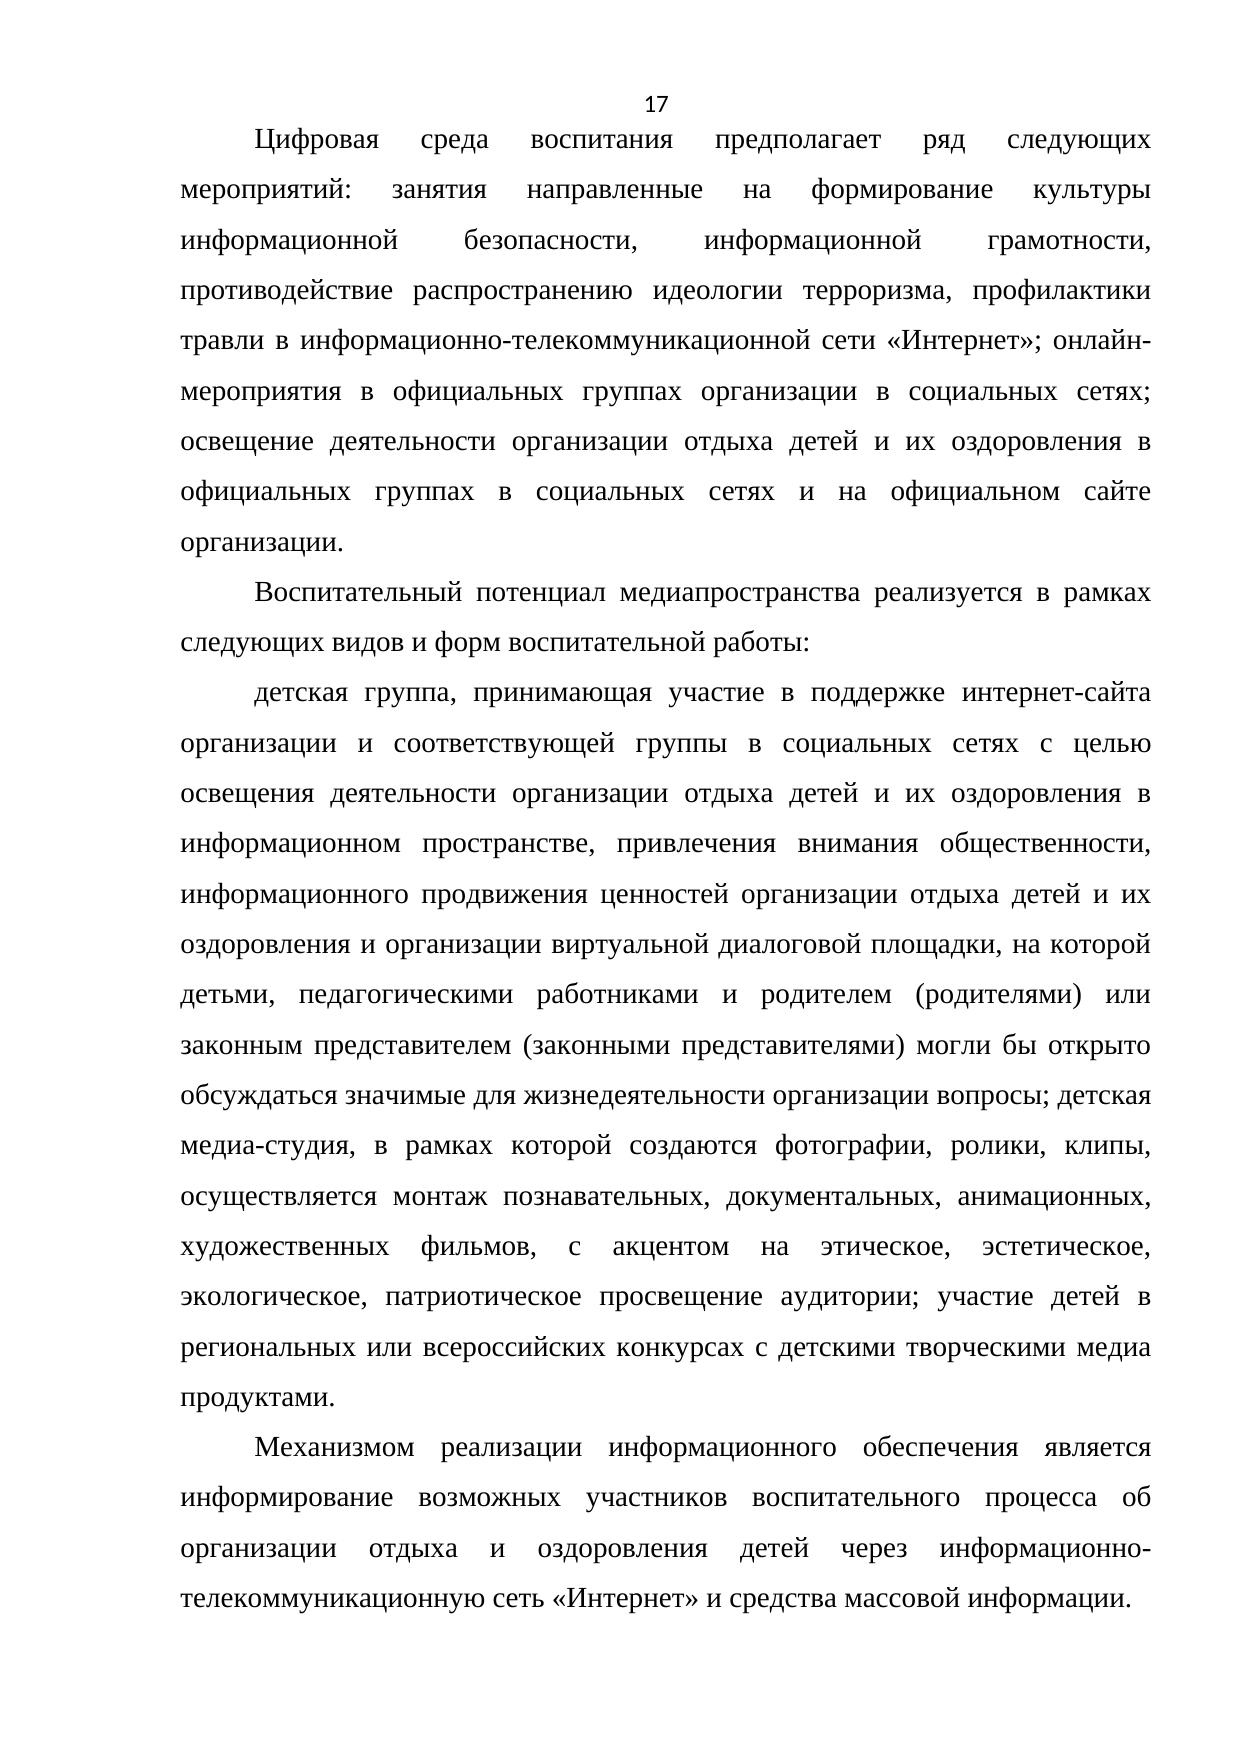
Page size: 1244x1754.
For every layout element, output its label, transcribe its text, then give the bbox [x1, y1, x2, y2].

text Воспитательный потенциал медиапространства реализуется в рамках следующих видов и форм воспитательной работы: [180, 574, 1152, 658]
text Цифровая среда воспитания предполагает ряд следующих мероприятий: занятия направленные на формирование культуры информационной безопасности, информационной грамотности, противодействие распространению идеологии терроризма, профилактики травли в информационно-телекоммуникационной сети «Интернет»; онлайн-мероприятия в официальных группах организации в социальных сетях; освещение деятельности организации отдыха детей и их оздоровления в официальных группах в социальных сетях и на официальном сайте организации. [180, 121, 1152, 557]
text детская группа, принимающая участие в поддержке интернет-сайта организации и соответствующей группы в социальных сетях с целью освещения деятельности организации отдыха детей и их оздоровления в информационном пространстве, привлечения внимания общественности, информационного продвижения ценностей организации отдыха детей и их оздоровления и организации виртуальной диалоговой площадки, на которой детьми, педагогическими работниками и родителем (родителями) или законным представителем (законными представителями) могли бы открыто обсуждаться значимые для жизнедеятельности организации вопросы; детская медиа-студия, в рамках которой создаются фотографии, ролики, клипы, осуществляется монтаж познавательных, документальных, анимационных, художественных фильмов, с акцентом на этическое, эстетическое, экологическое, патриотическое просвещение аудитории; участие детей в региональных или всероссийских конкурсах с детскими творческими медиа продуктами. [180, 674, 1152, 1412]
text Механизмом реализации информационного обеспечения является информирование возможных участников воспитательного процесса об организации отдыха и оздоровления детей через информационно-телекоммуникационную сеть «Интернет» и средства массовой информации. [180, 1429, 1152, 1614]
